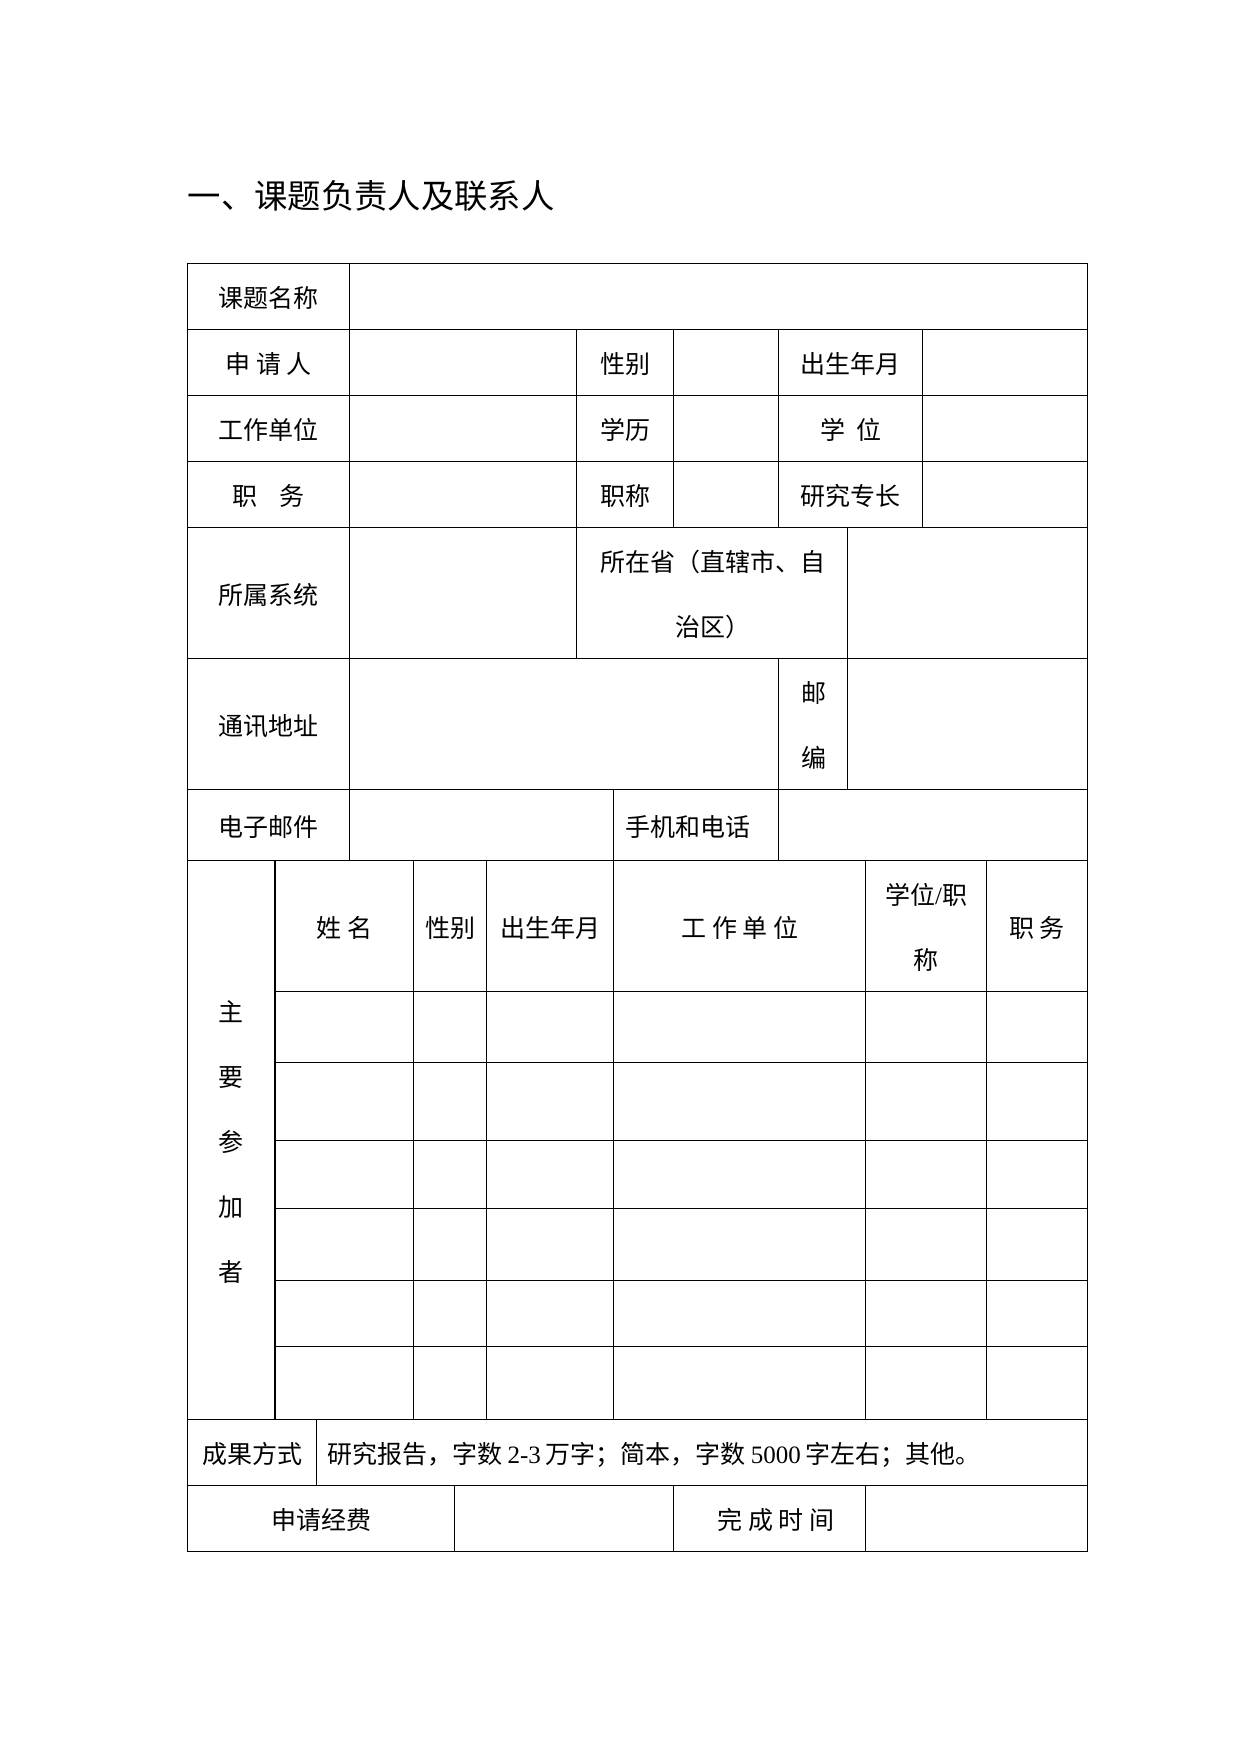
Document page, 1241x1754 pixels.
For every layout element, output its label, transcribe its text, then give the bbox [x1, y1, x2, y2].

table_cell 职 务 [987, 861, 1087, 991]
table_cell 邮编 [779, 659, 847, 789]
table_cell 学历 [577, 396, 673, 461]
table_cell 申 请 人 [188, 330, 349, 395]
table_cell 成果方式 [188, 1420, 316, 1485]
table_cell 职 务 [188, 462, 349, 527]
table_cell 完 成 时 间（10月底之前） [674, 1486, 865, 1551]
table_cell [614, 992, 865, 1062]
table_cell [487, 1347, 613, 1419]
table_cell 主 要 参 加 者 [188, 861, 274, 1419]
table_cell [674, 396, 778, 461]
table_header 课题名称 [188, 264, 349, 329]
table_cell [987, 1063, 1087, 1139]
table_cell [487, 1281, 613, 1346]
table_cell 通讯地址 [188, 659, 349, 789]
table_cell 工 作 单 位 [614, 861, 865, 991]
table_cell [987, 992, 1087, 1062]
table_cell [455, 1486, 673, 1551]
table_cell 电子邮件 [188, 790, 349, 860]
table_cell [987, 1209, 1087, 1279]
table_cell 职称 [577, 462, 673, 527]
table_cell [614, 1141, 865, 1208]
table_cell 性别 [577, 330, 673, 395]
table_cell 性别 [414, 861, 486, 991]
table_cell 工作单位 [188, 396, 349, 461]
text 一、课题负责人及联系人 [187, 162, 1180, 227]
table_cell [350, 790, 613, 860]
table_cell [414, 1063, 486, 1139]
table_cell [923, 462, 1087, 527]
table_cell [987, 1141, 1087, 1208]
table_cell [866, 1209, 986, 1279]
table_cell 出生年月 [487, 861, 613, 991]
table_cell 手机和电话 [614, 790, 778, 860]
table_cell [487, 1063, 613, 1139]
table_cell [276, 1347, 413, 1419]
table_cell 申请经费 （单位：万元） [188, 1486, 454, 1551]
table_cell [276, 1281, 413, 1346]
table_cell 学 位 [779, 396, 922, 461]
table_cell [674, 330, 778, 395]
table_cell [350, 396, 576, 461]
table_cell 研究专长 [779, 462, 922, 527]
table_cell [350, 330, 576, 395]
table_cell [487, 1209, 613, 1279]
table_cell [866, 1347, 986, 1419]
table_cell [923, 330, 1087, 395]
table_cell [614, 1281, 865, 1346]
table_cell [350, 528, 576, 658]
table_cell [866, 1141, 986, 1208]
table_cell [848, 659, 1087, 789]
table_cell [866, 992, 986, 1062]
table_cell [487, 1141, 613, 1208]
table_cell [614, 1347, 865, 1419]
table_cell 姓 名 [276, 861, 413, 991]
table_cell [414, 992, 486, 1062]
table_cell [987, 1281, 1087, 1346]
table_cell [276, 992, 413, 1062]
table_cell [414, 1141, 486, 1208]
table_cell [614, 1063, 865, 1139]
table_cell [276, 1063, 413, 1139]
table_cell [614, 1209, 865, 1279]
table_cell [987, 1347, 1087, 1419]
table_cell [414, 1209, 486, 1279]
table_cell [414, 1347, 486, 1419]
table_cell 研究报告，字数2-3万字；简本，字数5000字左右；其他。 [317, 1420, 1087, 1485]
table_cell [350, 462, 576, 527]
table_cell [866, 1281, 986, 1346]
table_cell [848, 528, 1087, 658]
table_cell 所在省（直辖市、自治区） [577, 528, 847, 658]
table_cell [276, 1141, 413, 1208]
table_cell [866, 1063, 986, 1139]
table_cell [866, 1486, 1087, 1551]
table_cell [414, 1281, 486, 1346]
table_cell 学位/职称 [866, 861, 986, 991]
table_cell [923, 396, 1087, 461]
table_cell [779, 790, 1087, 860]
table_cell [487, 992, 613, 1062]
table_cell [674, 462, 778, 527]
table_cell 所属系统 [188, 528, 349, 658]
table_cell [276, 1209, 413, 1279]
table_header [350, 264, 1087, 329]
table_cell [350, 659, 778, 789]
table_cell 出生年月 [779, 330, 922, 395]
